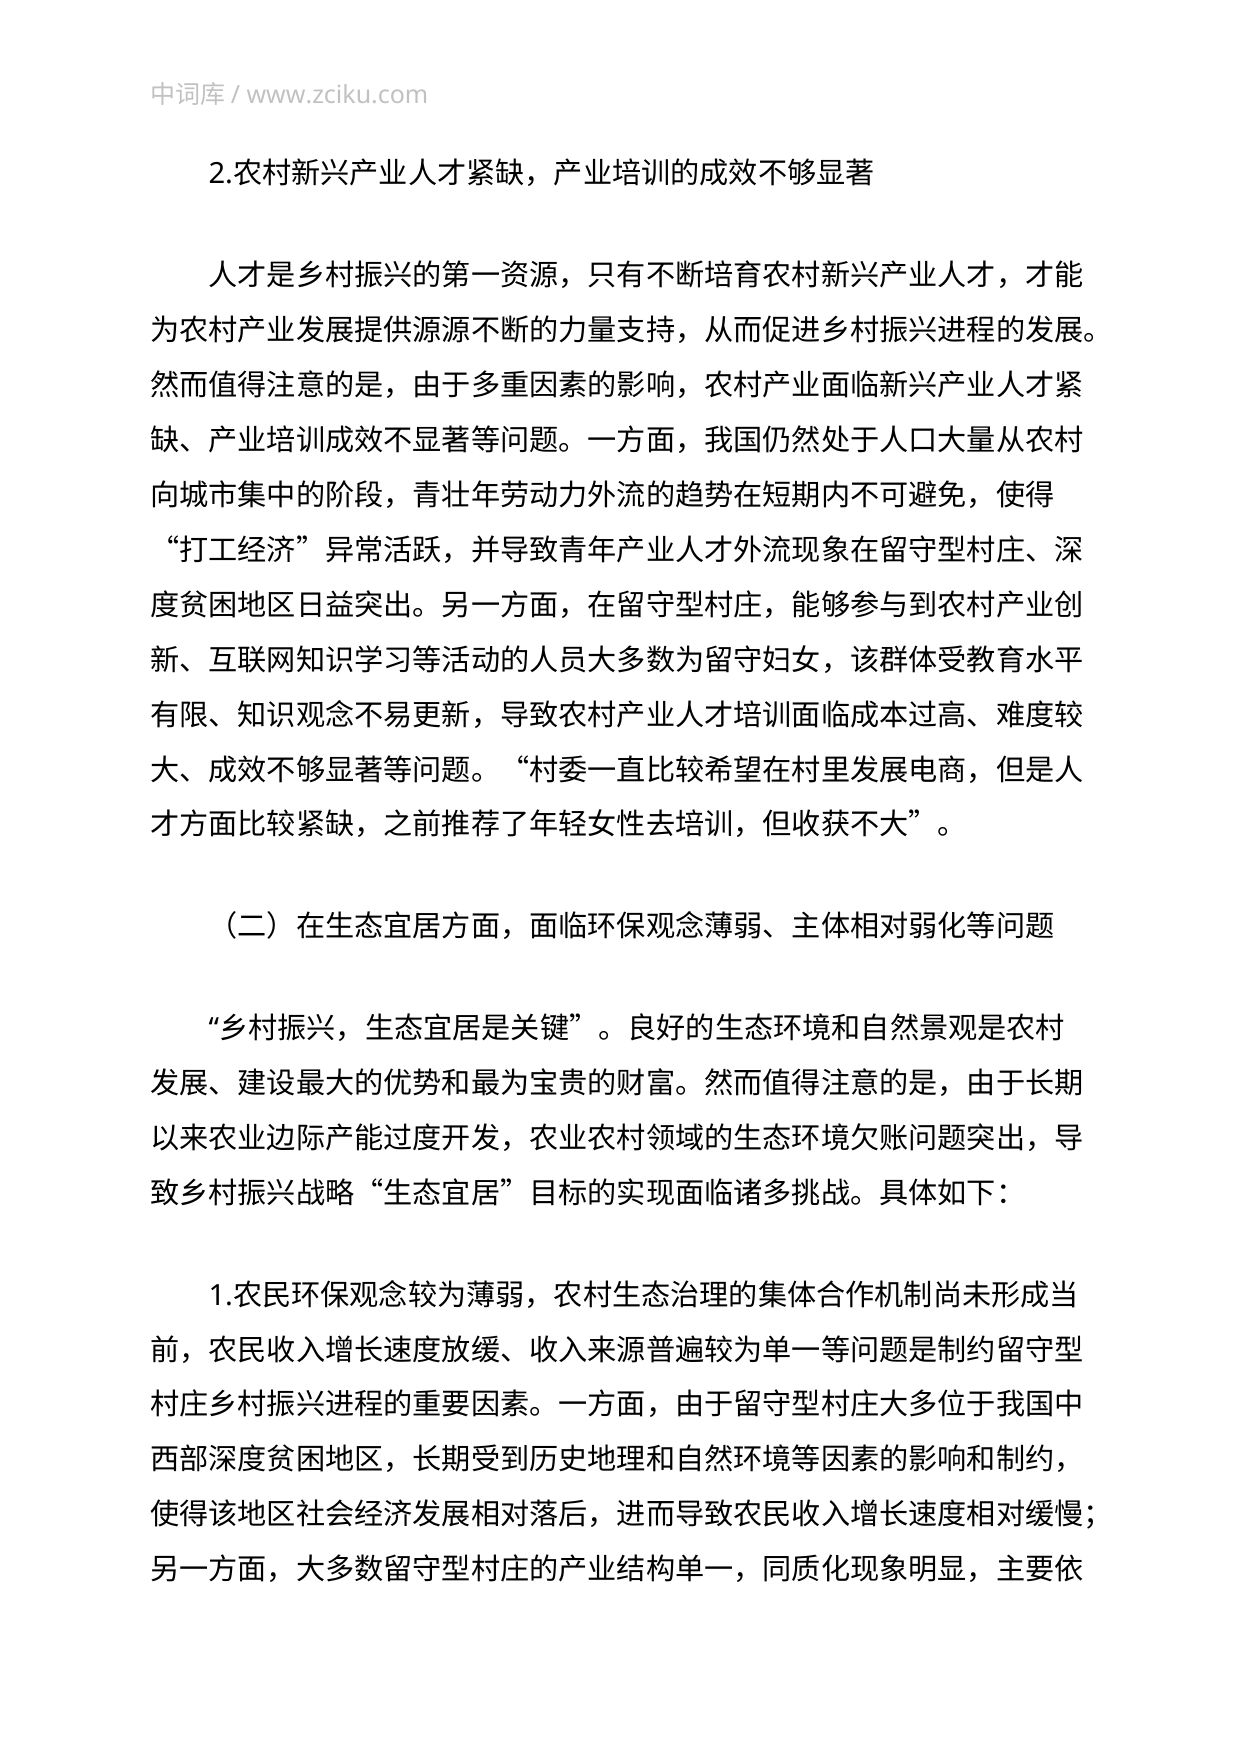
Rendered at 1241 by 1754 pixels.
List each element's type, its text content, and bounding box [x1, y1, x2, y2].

text 2.农村新兴产业人才紧缺，产业培训的成效不够显著 [150, 150, 1090, 192]
text “乡村振兴，生态宜居是关键”。良好的生态环境和自然景观是农村发展、建设最大的优势和最为宝贵的财富。然而值得注意的是，由于长期以来农业边际产能过度开发，农业农村领域的生态环境欠账问题突出，导致乡村振兴战略“生态宜居”目标的实现面临诸多挑战。具体如下： [150, 1004, 1090, 1212]
text （二）在生态宜居方面，面临环保观念薄弱、主体相对弱化等问题 [150, 903, 1090, 945]
text 人才是乡村振兴的第一资源，只有不断培育农村新兴产业人才，才能为农村产业发展提供源源不断的力量支持，从而促进乡村振兴进程的发展。然而值得注意的是，由于多重因素的影响，农村产业面临新兴产业人才紧缺、产业培训成效不显著等问题。一方面，我国仍然处于人口大量从农村向城市集中的阶段，青壮年劳动力外流的趋势在短期内不可避免，使得“打工经济”异常活跃，并导致青年产业人才外流现象在留守型村庄、深度贫困地区日益突出。另一方面，在留守型村庄，能够参与到农村产业创新、互联网知识学习等活动的人员大多数为留守妇女，该群体受教育水平有限、知识观念不易更新，导致农村产业人才培训面临成本过高、难度较大、成效不够显著等问题。“村委一直比较希望在村里发展电商，但是人才方面比较紧缺，之前推荐了年轻女性去培训，但收获不大”。 [150, 252, 1090, 843]
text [150, 1271, 1090, 1588]
